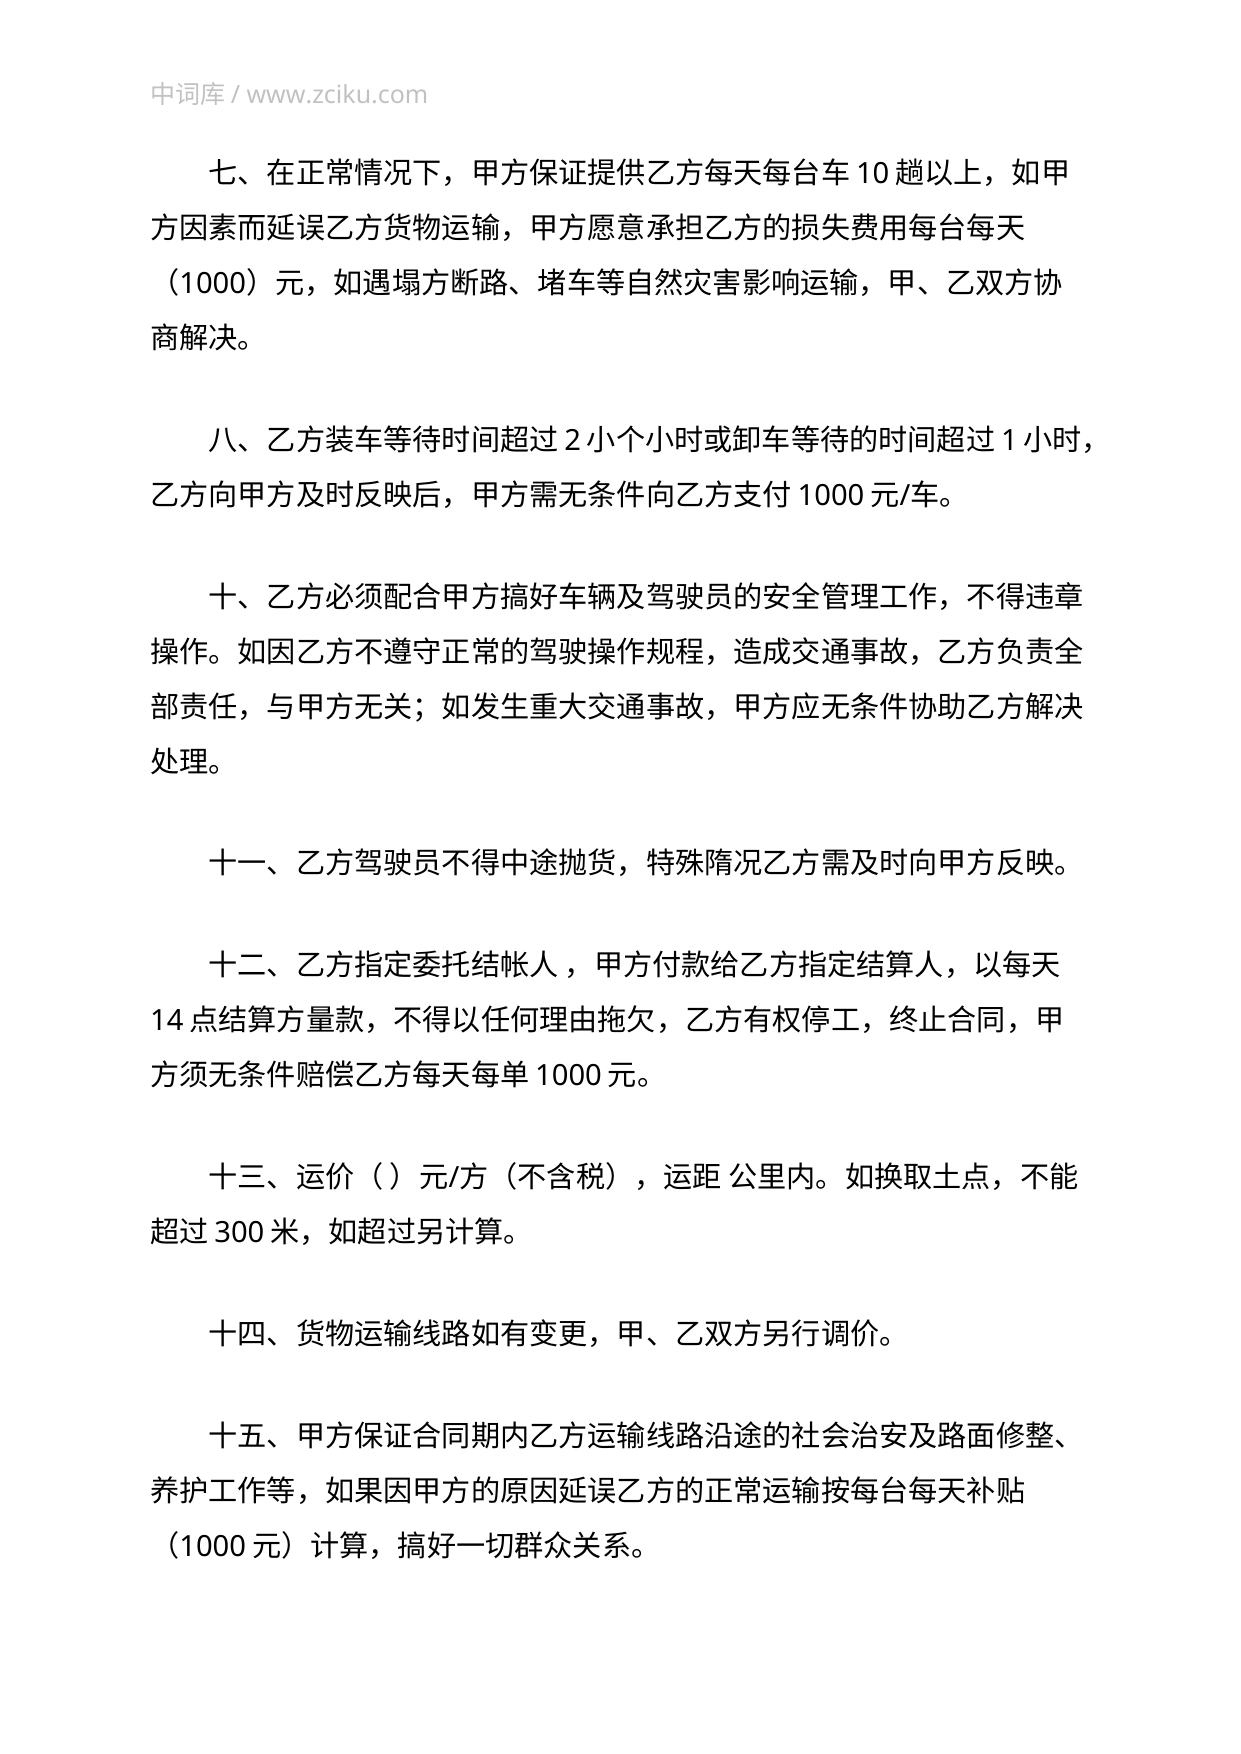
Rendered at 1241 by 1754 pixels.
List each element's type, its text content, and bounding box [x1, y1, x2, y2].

text 十二、乙方指定委托结帐人 ，甲方付款给乙方指定结算人，以每天14点结算方量款，不得以任何理由拖欠，乙方有权停工，终止合同，甲方须无条件赔偿乙方每天每单1000元。 [150, 942, 1090, 1094]
text 七、在正常情况下，甲方保证提供乙方每天每台车10趟以上，如甲方因素而延误乙方货物运输，甲方愿意承担乙方的损失费用每台每天（1000）元，如遇塌方断路、堵车等自然灾害影响运输，甲、乙双方协商解决。 [150, 150, 1090, 357]
text 十、乙方必须配合甲方搞好车辆及驾驶员的安全管理工作，不得违章操作。如因乙方不遵守正常的驾驶操作规程，造成交通事故，乙方负责全部责任，与甲方无关；如发生重大交通事故，甲方应无条件协助乙方解决处理。 [150, 574, 1090, 781]
text 十三、运价（ ）元/方（不含税），运距 公里内。如换取土点，不能超过300米，如超过另计算。 [150, 1154, 1090, 1251]
text 十四、货物运输线路如有变更，甲、乙双方另行调价。 [150, 1311, 1090, 1353]
text 八、乙方装车等待时间超过2小个小时或卸车等待的时间超过1小时，乙方向甲方及时反映后，甲方需无条件向乙方支付1000元/车。 [150, 417, 1090, 514]
text 十五、甲方保证合同期内乙方运输线路沿途的社会治安及路面修整、养护工作等，如果因甲方的原因延误乙方的正常运输按每台每天补贴（1000元）计算，搞好一切群众关系。 [150, 1412, 1090, 1565]
text 十一、乙方驾驶员不得中途抛货，特殊隋况乙方需及时向甲方反映。 [150, 840, 1090, 882]
